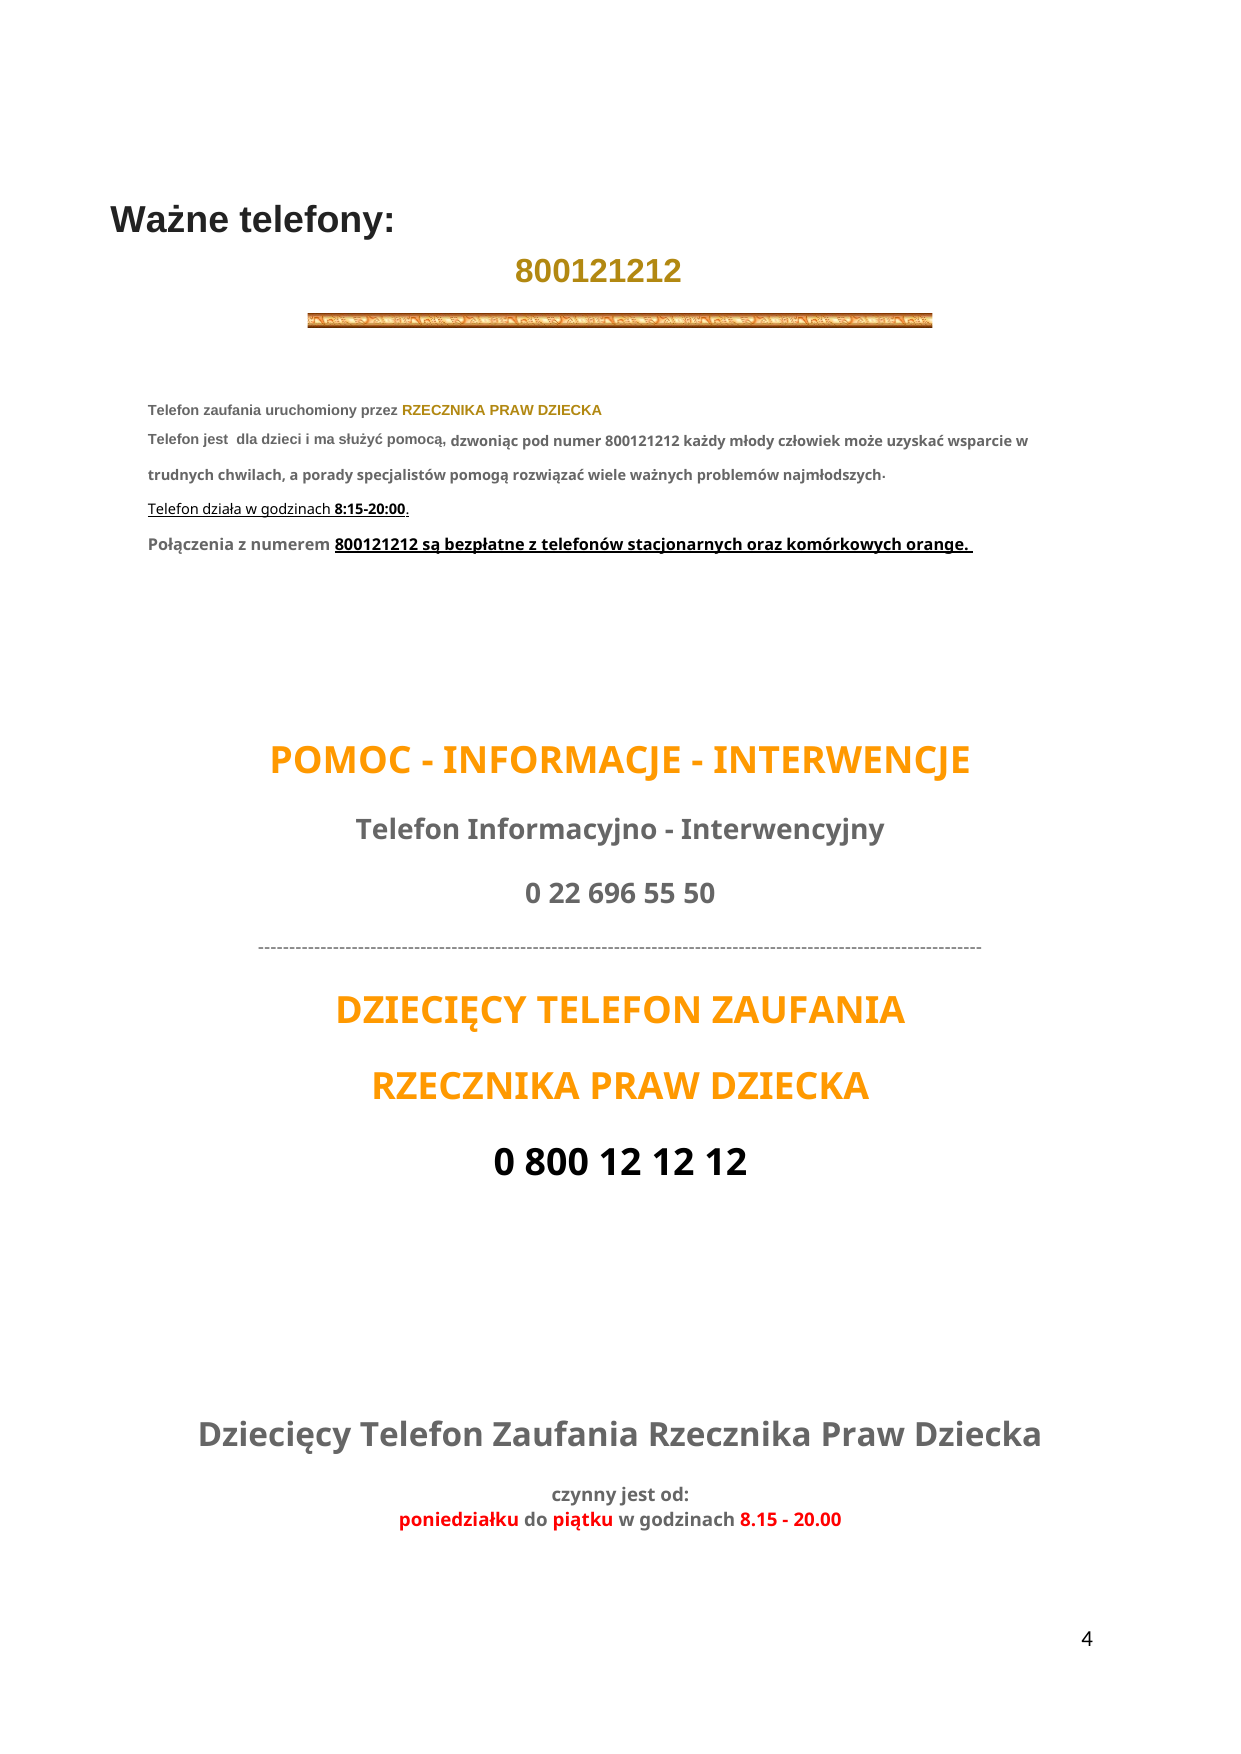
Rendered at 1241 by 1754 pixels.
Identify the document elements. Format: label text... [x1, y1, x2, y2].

text 0 22 696 55 50 [148, 873, 1093, 911]
picture [307, 313, 933, 328]
text Telefon Informacyjno - Interwencyjny [148, 810, 1093, 848]
text 800121212 [148, 251, 1093, 313]
text Dziecięcy Telefon Zaufania Rzecznika Praw Dziecka [148, 1411, 1093, 1456]
text -------------------------------------------------------------------------------------------------------------------- [148, 936, 1093, 958]
text 0 800 12 12 12 [148, 1135, 1093, 1186]
text RZECZNIKA PRAW DZIECKA [148, 1059, 1093, 1110]
text Telefon zaufania uruchomiony przez RZECZNIKA PRAW DZIECKA Telefon jest dla dzieci i ma służyć pomocą, dzwoniąc pod numer 800121212 każdy młody człowiek może uzyskać wsparcie w trudnych chwilach, a porady specjalistów pomogą rozwiązać wiele ważnych problemów najmłodszych. Telefon działa w godzinach 8:15-20:00. Połączenia z numerem 800121212 są bezpłatne z telefonów stacjonarnych oraz komórkowych orange. [148, 402, 1093, 571]
text DZIECIĘCY TELEFON ZAUFANIA [148, 983, 1093, 1034]
text czynny jest od: poniedziałku do piątku w godzinach 8.15 - 20.00 [148, 1481, 1093, 1532]
text Ważne telefony: [110, 197, 1093, 240]
text POMOC - INFORMACJE - INTERWENCJE [148, 734, 1093, 785]
